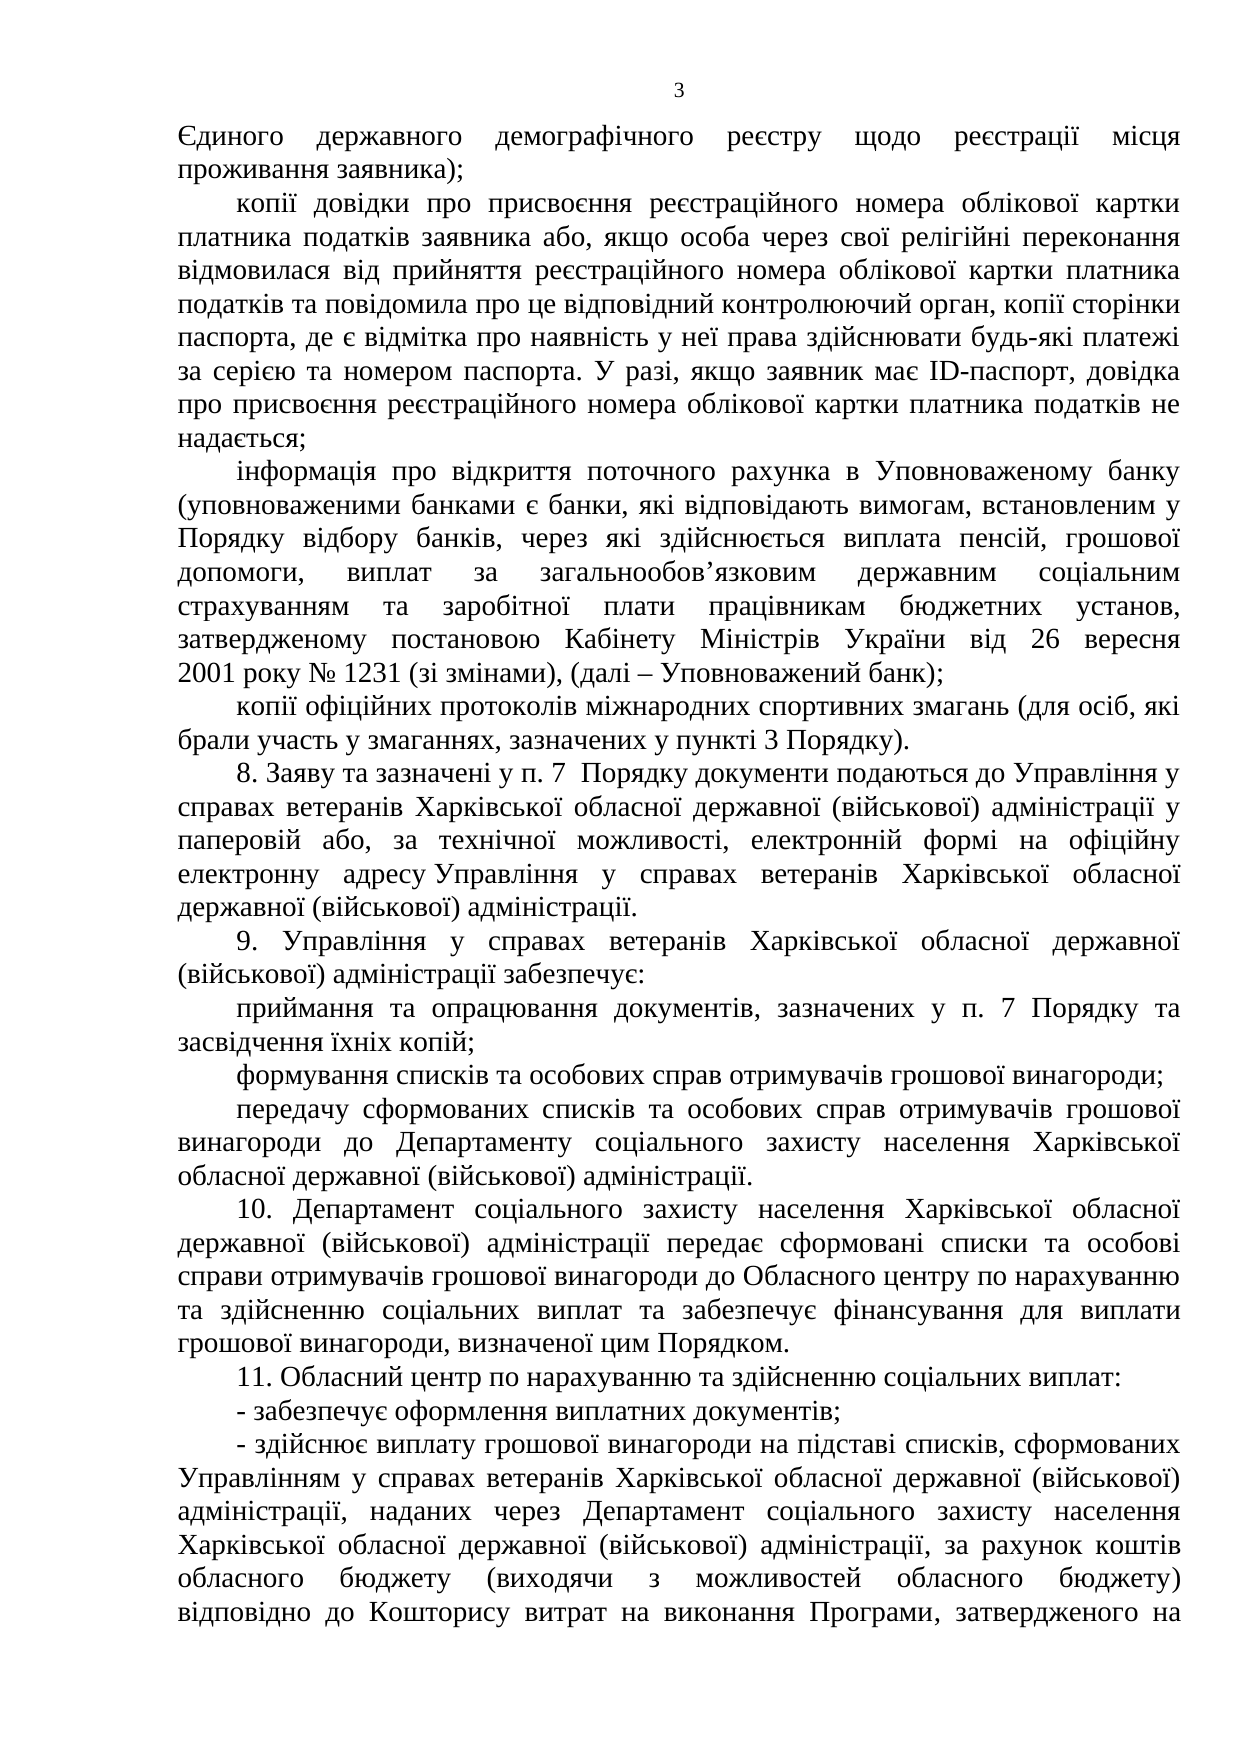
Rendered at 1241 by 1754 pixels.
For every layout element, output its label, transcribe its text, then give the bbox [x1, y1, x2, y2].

text 10. Департамент соціального захисту населення Харківської обласної державної (військової) адміністрації передає сформовані списки та особові справи отримувачів грошової винагороди до Обласного центру по нарахуванню та здійсненню соціальних виплат та забезпечує фінансування для виплати грошової винагороди, визначеної цим Порядком. [177, 1191, 1181, 1359]
text 11. Обласний центр по нарахуванню та здійсненню соціальних виплат: [236, 1359, 1181, 1393]
text 8. Заяву та зазначені у п. 7 Порядку документи подаються до Управління у справах ветеранів Харківської обласної державної (військової) адміністрації у паперовій або, за технічної можливості, електронній формі на офіційну електронну адресу Управління у справах ветеранів Харківської обласної державної (військової) адміністрації. [177, 755, 1181, 923]
text - забезпечує оформлення виплатних документів; [177, 1393, 1181, 1426]
text передачу сформованих списків та особових справ отримувачів грошової винагороди до Департаменту соціального захисту населення Харківської обласної державної (військової) адміністрації. [177, 1091, 1181, 1191]
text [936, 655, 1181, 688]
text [177, 118, 1181, 185]
text копії довідки про присвоєння реєстраційного номера облікової картки платника податків заявника або, якщо особа через свої релігійні переконання відмовилася від прийняття реєстраційного номера облікової картки платника податків та повідомила про це відповідний контролюючий орган, копії сторінки паспорта, де є відмітка про наявність у неї права здійснювати будь-які платежі за серією та номером паспорта. У разі, якщо заявник має ID-паспорт, довідка про присвоєння реєстраційного номера облікової картки платника податків не надається; [177, 185, 1181, 453]
text копії офіційних протоколів міжнародних спортивних змагань (для осіб, які брали участь у змаганнях, зазначених у пункті 3 Порядку). [177, 688, 1181, 755]
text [177, 1426, 1181, 1627]
text формування списків та особових справ отримувачів грошової винагороди; [177, 1057, 1181, 1091]
text приймання та опрацювання документів, зазначених у п. 7 Порядку та засвідчення їхніх копій; [177, 990, 1181, 1057]
text інформація про відкриття поточного рахунка в Уповноваженому банку (уповноваженими банками є банки, які відповідають вимогам, встановленим у Порядку відбору банків, через які здійснюється виплата пенсій, грошової допомоги, виплат за загальнообов’язковим державним соціальним страхуванням та заробітної плати працівникам бюджетних установ, затвердженому постановою Кабінету Міністрів України від 26 вересня 2001 року № 1231 (зі змінами), (далі – Уповноважений банк); [177, 453, 1181, 487]
text 9. Управління у справах ветеранів Харківської обласної державної (військової) адміністрації забезпечує: [177, 923, 1181, 990]
